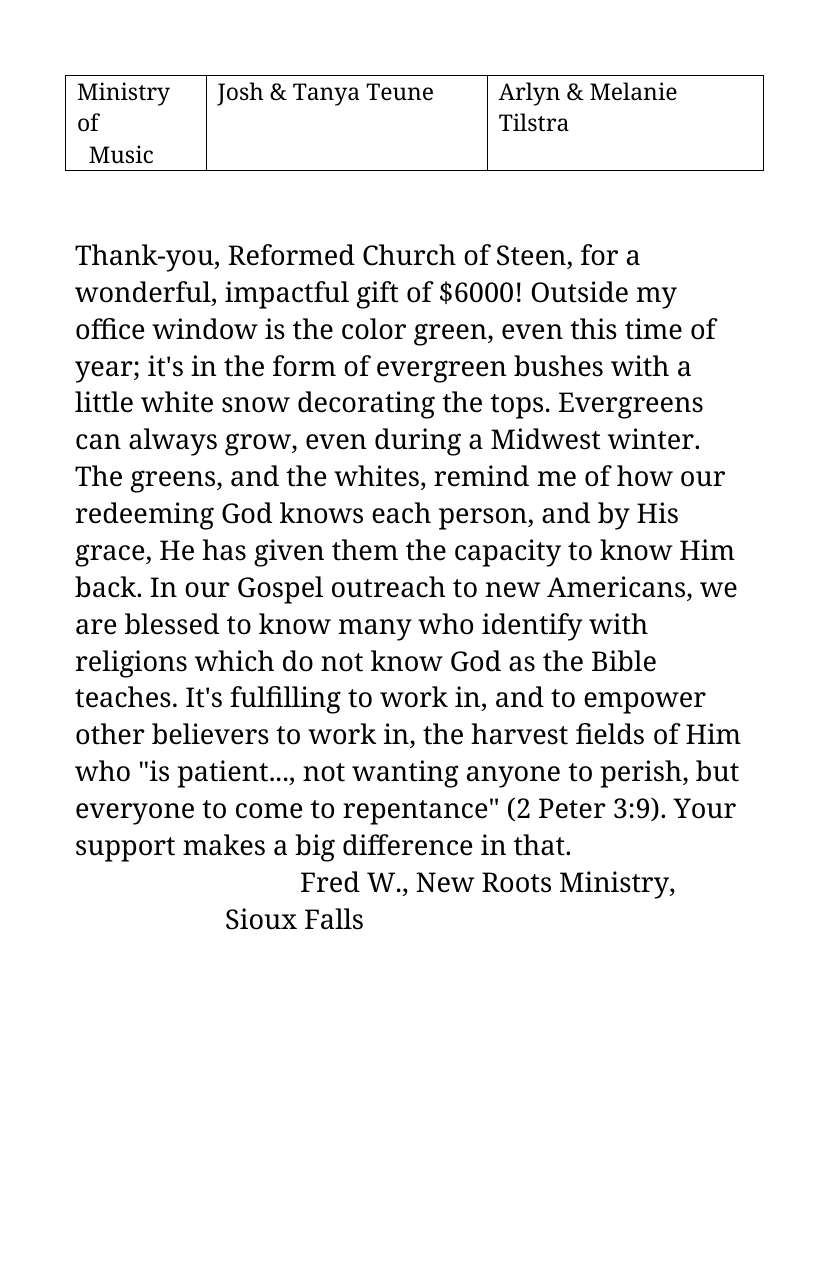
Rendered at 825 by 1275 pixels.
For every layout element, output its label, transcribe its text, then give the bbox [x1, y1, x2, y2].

table_cell Arlyn & Melanie Tilstra [488, 76, 763, 170]
text Fred W., New Roots Ministry, Sioux Falls [225, 863, 750, 937]
text Thank-you, Reformed Church of Steen, for a wonderful, impactful gift of $6000! Outside my office window is the color green, even this time of year; it's in the form of evergreen bushes with a little white snow decorating the tops. Evergreens can always grow, even during a Midwest winter. The greens, and the whites, remind me of how our redeeming God knows each person, and by His grace, He has given them the capacity to know Him back. In our Gospel outreach to new Americans, we are blessed to know many who identify with religions which do not know God as the Bible teaches. It's fulfilling to work in, and to empower other believers to work in, the harvest fields of Him who "is patient..., not wanting anyone to perish, but everyone to come to repentance" (2 Peter 3:9). Your support makes a big difference in that. [75, 236, 750, 863]
table_cell Josh & Tanya Teune [207, 76, 487, 170]
table_cell Ministry of Music [66, 76, 206, 170]
